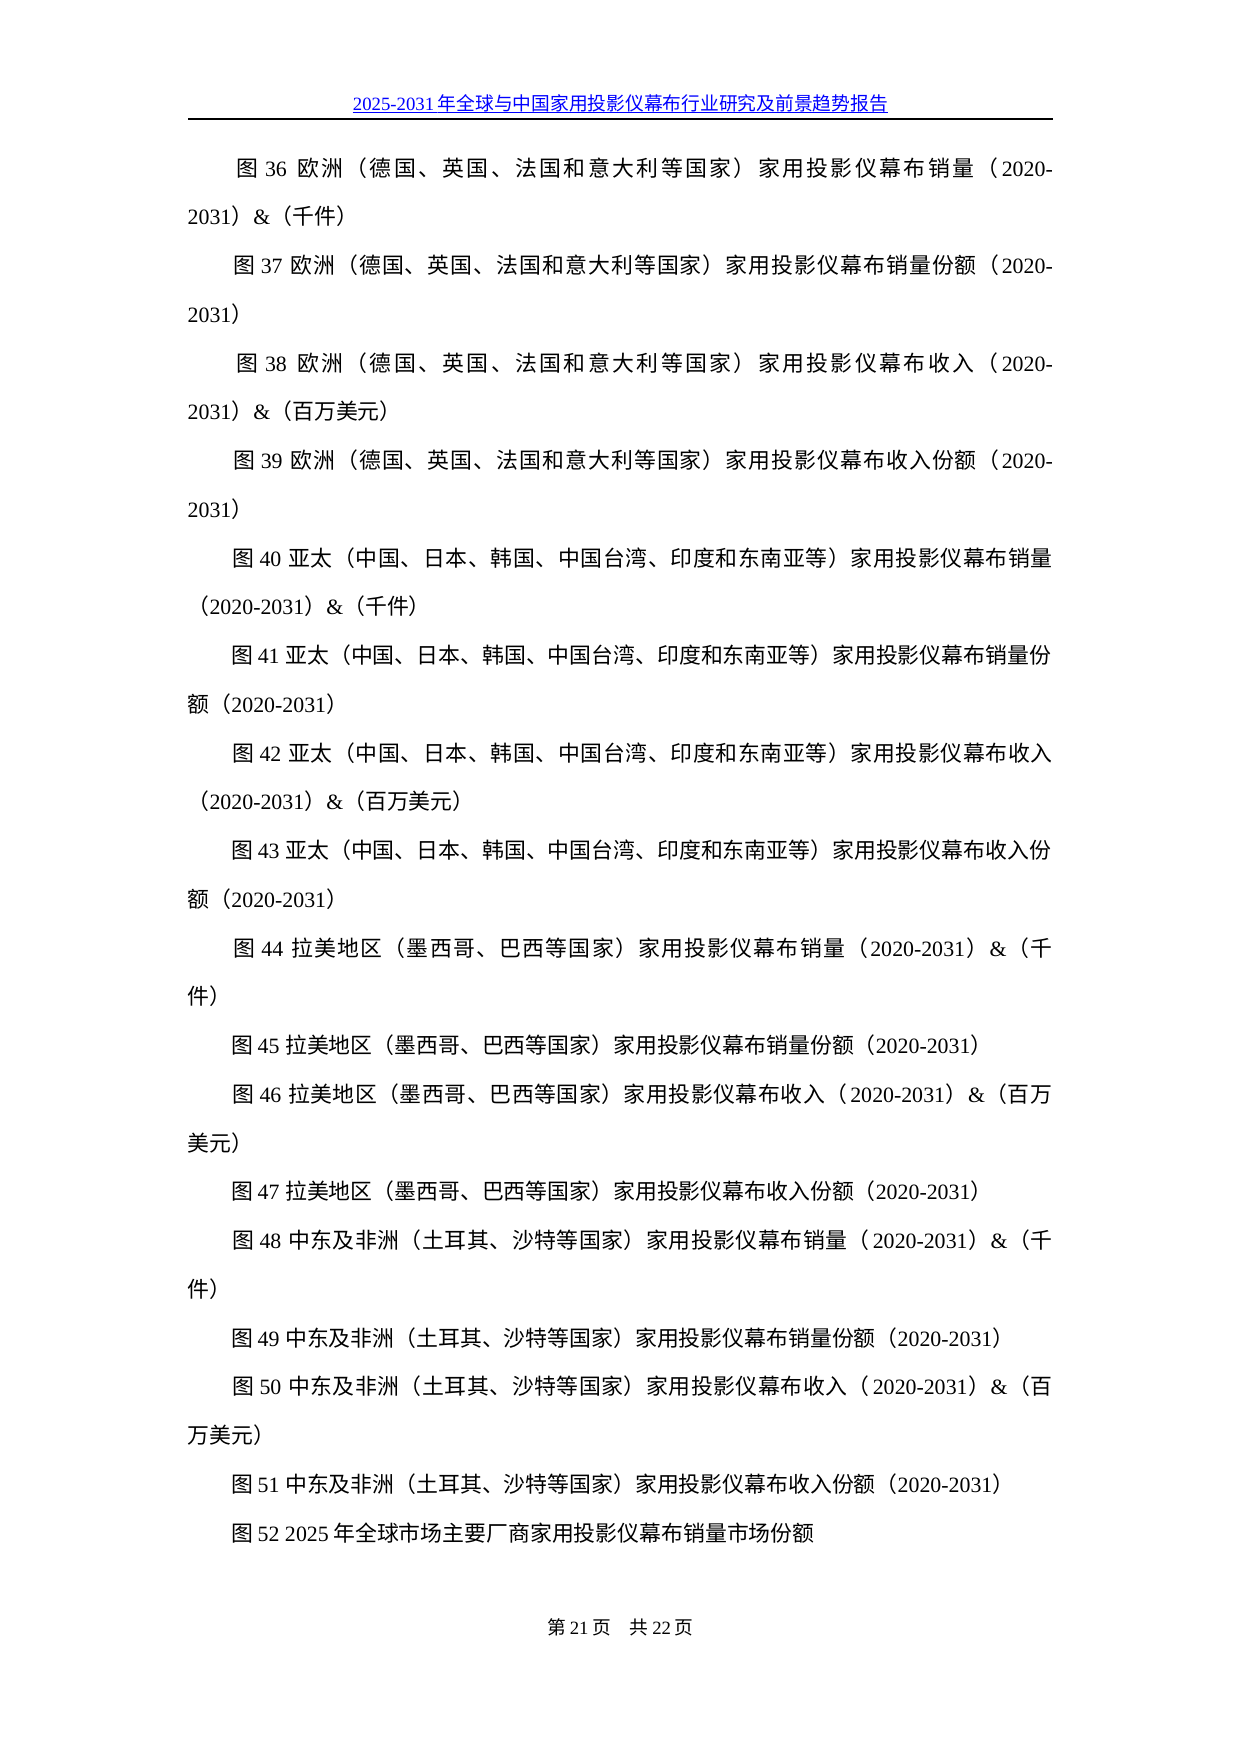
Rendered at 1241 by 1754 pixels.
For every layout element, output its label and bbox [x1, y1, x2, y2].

text [187, 150, 1053, 1548]
